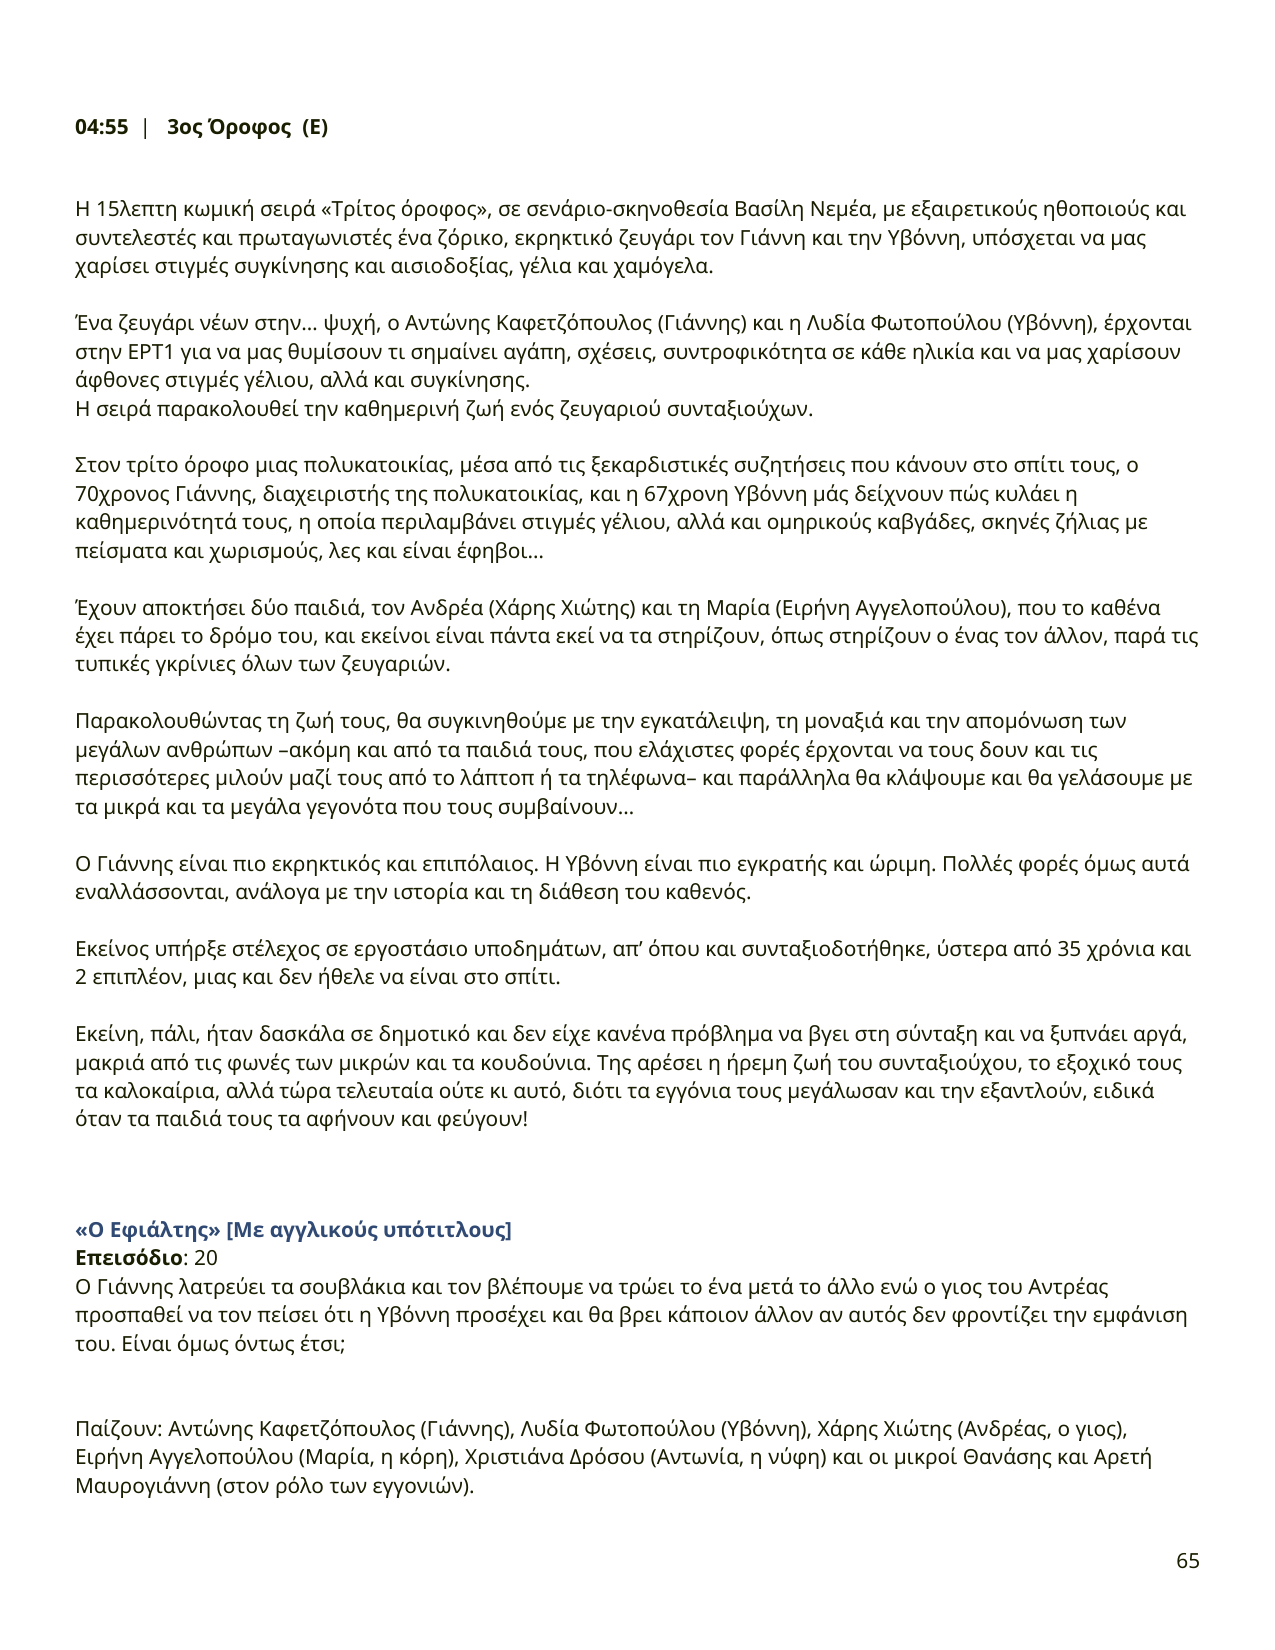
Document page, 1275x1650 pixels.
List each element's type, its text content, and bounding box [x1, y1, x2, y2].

text Η 15λεπτη κωμική σειρά «Τρίτος όροφος», σε σενάριο-σκηνοθεσία Βασίλη Νεμέα, με εξαιρετικούς ηθοποιούς και συντελεστές και πρωταγωνιστές ένα ζόρικο, εκρηκτικό ζευγάρι τον Γιάννη και την Υβόννη, υπόσχεται να μας χαρίσει στιγμές συγκίνησης και αισιοδοξίας, γέλια και χαμόγελα. Ένα ζευγάρι νέων στην… ψυχή, ο Αντώνης Καφετζόπουλος (Γιάννης) και η Λυδία Φωτοπούλου (Υβόννη), έρχονται στην ΕΡΤ1 για να μας θυμίσουν τι σημαίνει αγάπη, σχέσεις, συντροφικότητα σε κάθε ηλικία και να μας χαρίσουν άφθονες στιγμές γέλιου, αλλά και συγκίνησης. Η σειρά παρακολουθεί την καθημερινή ζωή ενός ζευγαριού συνταξιούχων. Στον τρίτο όροφο μιας πολυκατοικίας, μέσα από τις ξεκαρδιστικές συζητήσεις που κάνουν στο σπίτι τους, ο 70χρονος Γιάννης, διαχειριστής της πολυκατοικίας, και η 67χρονη Υβόννη μάς δείχνουν πώς κυλάει η καθημερινότητά τους, η οποία περιλαμβάνει στιγμές γέλιου, αλλά και ομηρικούς καβγάδες, σκηνές ζήλιας με πείσματα και χωρισμούς, λες και είναι έφηβοι… Έχουν αποκτήσει δύο παιδιά, τον Ανδρέα (Χάρης Χιώτης) και τη Μαρία (Ειρήνη Αγγελοπούλου), που το καθένα έχει πάρει το δρόμο του, και εκείνοι είναι πάντα εκεί να τα στηρίζουν, όπως στηρίζουν ο ένας τον άλλον, παρά τις τυπικές γκρίνιες όλων των ζευγαριών. Παρακολουθώντας τη ζωή τους, θα συγκινηθούμε με την εγκατάλειψη, τη μοναξιά και την απομόνωση των μεγάλων ανθρώπων –ακόμη και από τα παιδιά τους, που ελάχιστες φορές έρχονται να τους δουν και τις περισσότερες μιλούν μαζί τους από το λάπτοπ ή τα τηλέφωνα– και παράλληλα θα κλάψουμε και θα γελάσουμε με τα μικρά και τα μεγάλα γεγονότα που τους συμβαίνουν… Ο Γιάννης είναι πιο εκρηκτικός και επιπόλαιος. Η Υβόννη είναι πιο εγκρατής και ώριμη. Πολλές φορές όμως αυτά εναλλάσσονται, ανάλογα με την ιστορία και τη διάθεση του καθενός. Εκείνος υπήρξε στέλεχος σε εργοστάσιο υποδημάτων, απ’ όπου και συνταξιοδοτήθηκε, ύστερα από 35 χρόνια και 2 επιπλέον, μιας και δεν ήθελε να είναι στο σπίτι. Εκείνη, πάλι, ήταν δασκάλα σε δημοτικό και δεν είχε κανένα πρόβλημα να βγει στη σύνταξη και να ξυπνάει αργά, μακριά από τις φωνές των μικρών και τα κουδούνια. Της αρέσει η ήρεμη ζωή του συνταξιούχου, το εξοχικό τους τα καλοκαίρια, αλλά τώρα τελευταία ούτε κι αυτό, διότι τα εγγόνια τους μεγάλωσαν και την εξαντλούν, ειδικά όταν τα παιδιά τους τα αφήνουν και φεύγουν! [75, 194, 1200, 1133]
text Ο Γιάννης λατρεύει τα σουβλάκια και τον βλέπουμε να τρώει το ένα μετά το άλλο ενώ ο γιος του Αντρέας προσπαθεί να τον πείσει ότι η Υβόννη προσέχει και θα βρει κάποιον άλλον αν αυτός δεν φροντίζει την εμφάνιση του. Είναι όμως όντως έτσι; [75, 1272, 1200, 1357]
text «Ο Εφιάλτης» [Με αγγλικούς υπότιτλους] Eπεισόδιο: 20 [75, 1158, 1200, 1272]
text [75, 1357, 1200, 1528]
text 04:55 | 3ος Όροφος (E) [75, 75, 1200, 169]
